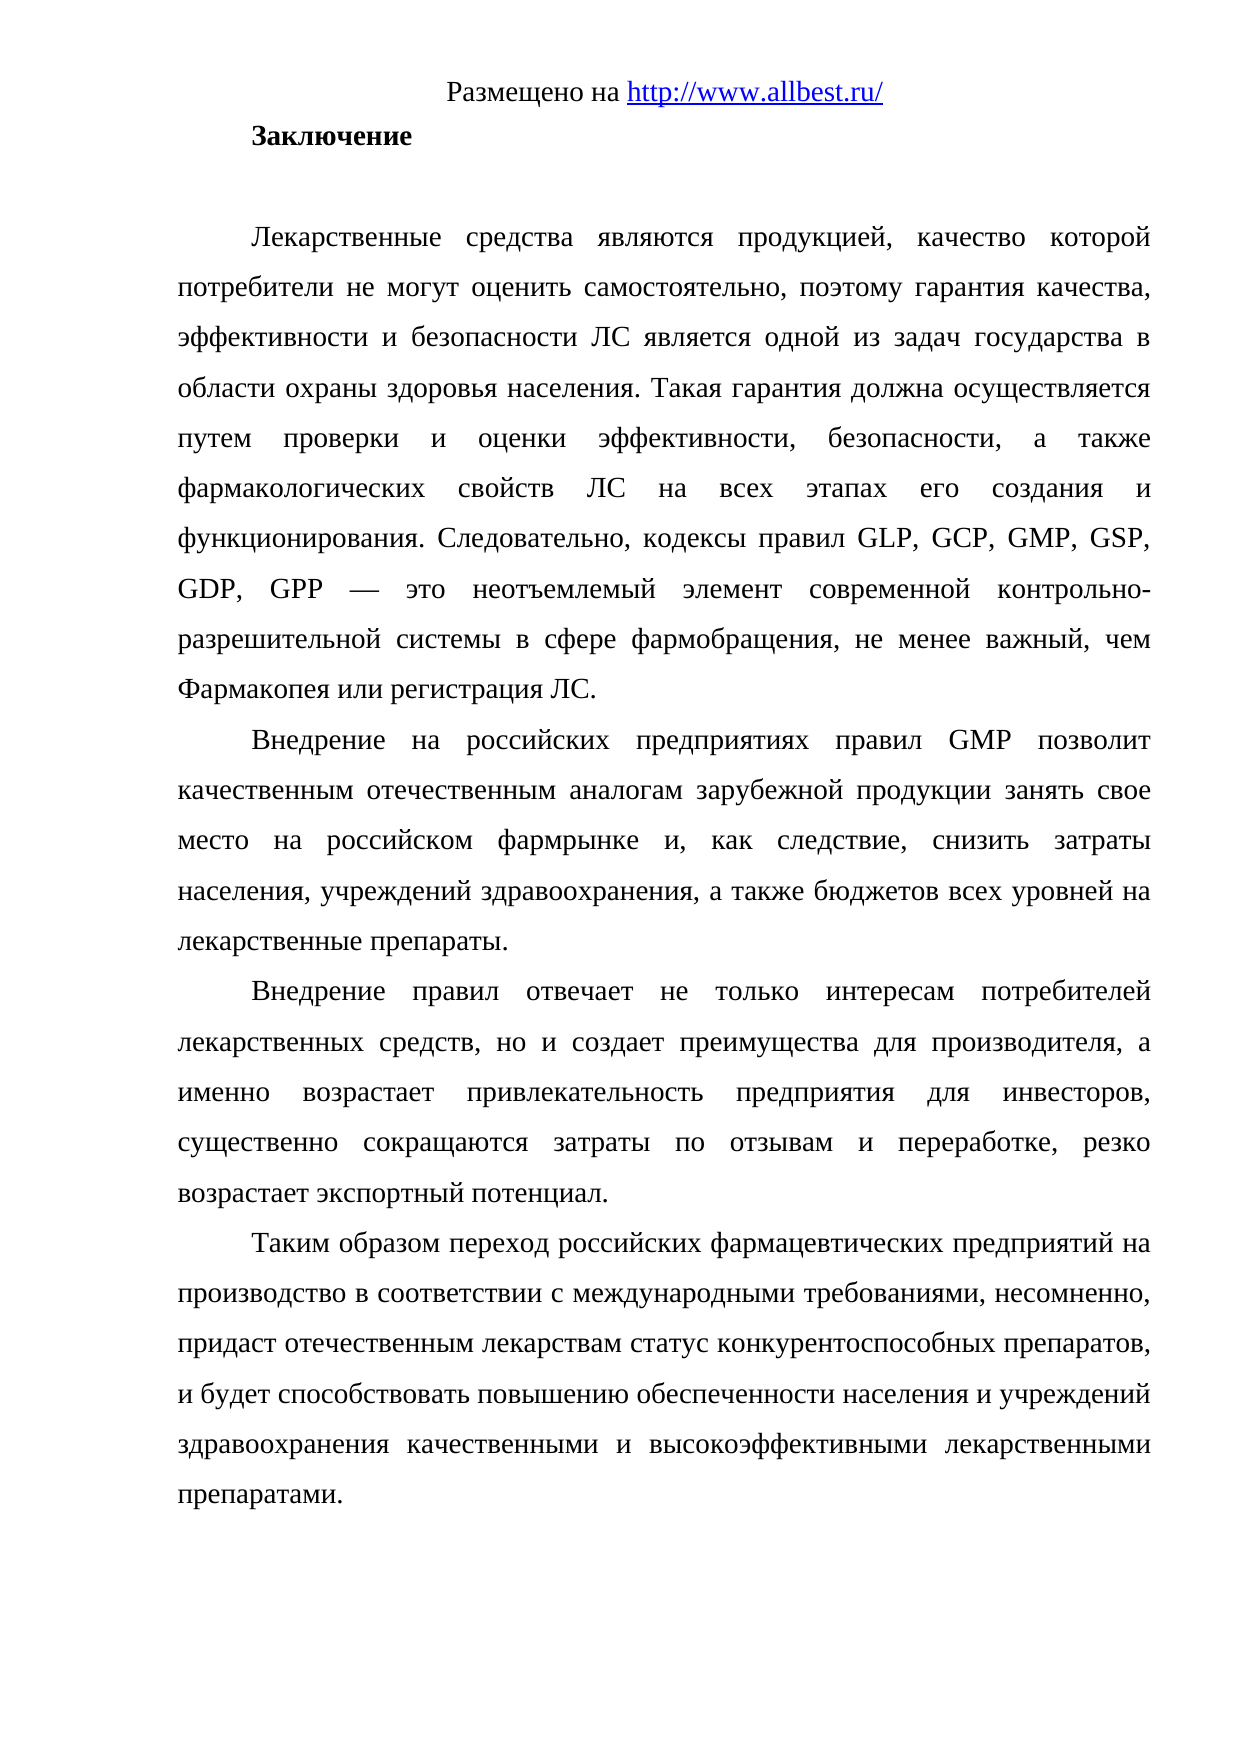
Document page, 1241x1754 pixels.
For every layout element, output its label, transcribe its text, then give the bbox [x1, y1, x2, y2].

text Заключение [177, 118, 1152, 152]
text Внедрение на российских предприятиях правил GMP позволит качественным отечественным аналогам зарубежной продукции занять свое место на российском фармрынке и, как следствие, снизить затраты населения, учреждений здравоохранения, а также бюджетов всех уровней на лекарственные препараты. [177, 722, 1152, 957]
text Лекарственные средства являются продукцией, качество которой потребители не могут оценить самостоятельно, поэтому гарантия качества, эффективности и безопасности ЛС является одной из задач государства в области охраны здоровья населения. Такая гарантия должна осуществляется путем проверки и оценки эффективности, безопасности, а также фармакологических свойств ЛС на всех этапах его создания и функционирования. Следовательно, кодексы правил GLP, GCP, GMP, GSP, GDP, GPP — это неотъемлемый элемент современной контрольно-разрешительной системы в сфере фармобращения, не менее важный, чем Фармакопея или регистрация ЛС. [177, 219, 1152, 705]
text Таким образом переход российских фармацевтических предприятий на производство в соответствии с международными требованиями, несомненно, придаст отечественным лекарствам статус конкурентоспособных препаратов, и будет способствовать повышению обеспеченности населения и учреждений здравоохранения качественными и высокоэффективными лекарственными препаратами. [177, 1225, 1152, 1510]
text Внедрение правил отвечает не только интересам потребителей лекарственных средств, но и создает преимущества для производителя, а именно возрастает привлекательность предприятия для инвесторов, существенно сокращаются затраты по отзывам и переработке, резко возрастает экспортный потенциал. [177, 973, 1152, 1208]
